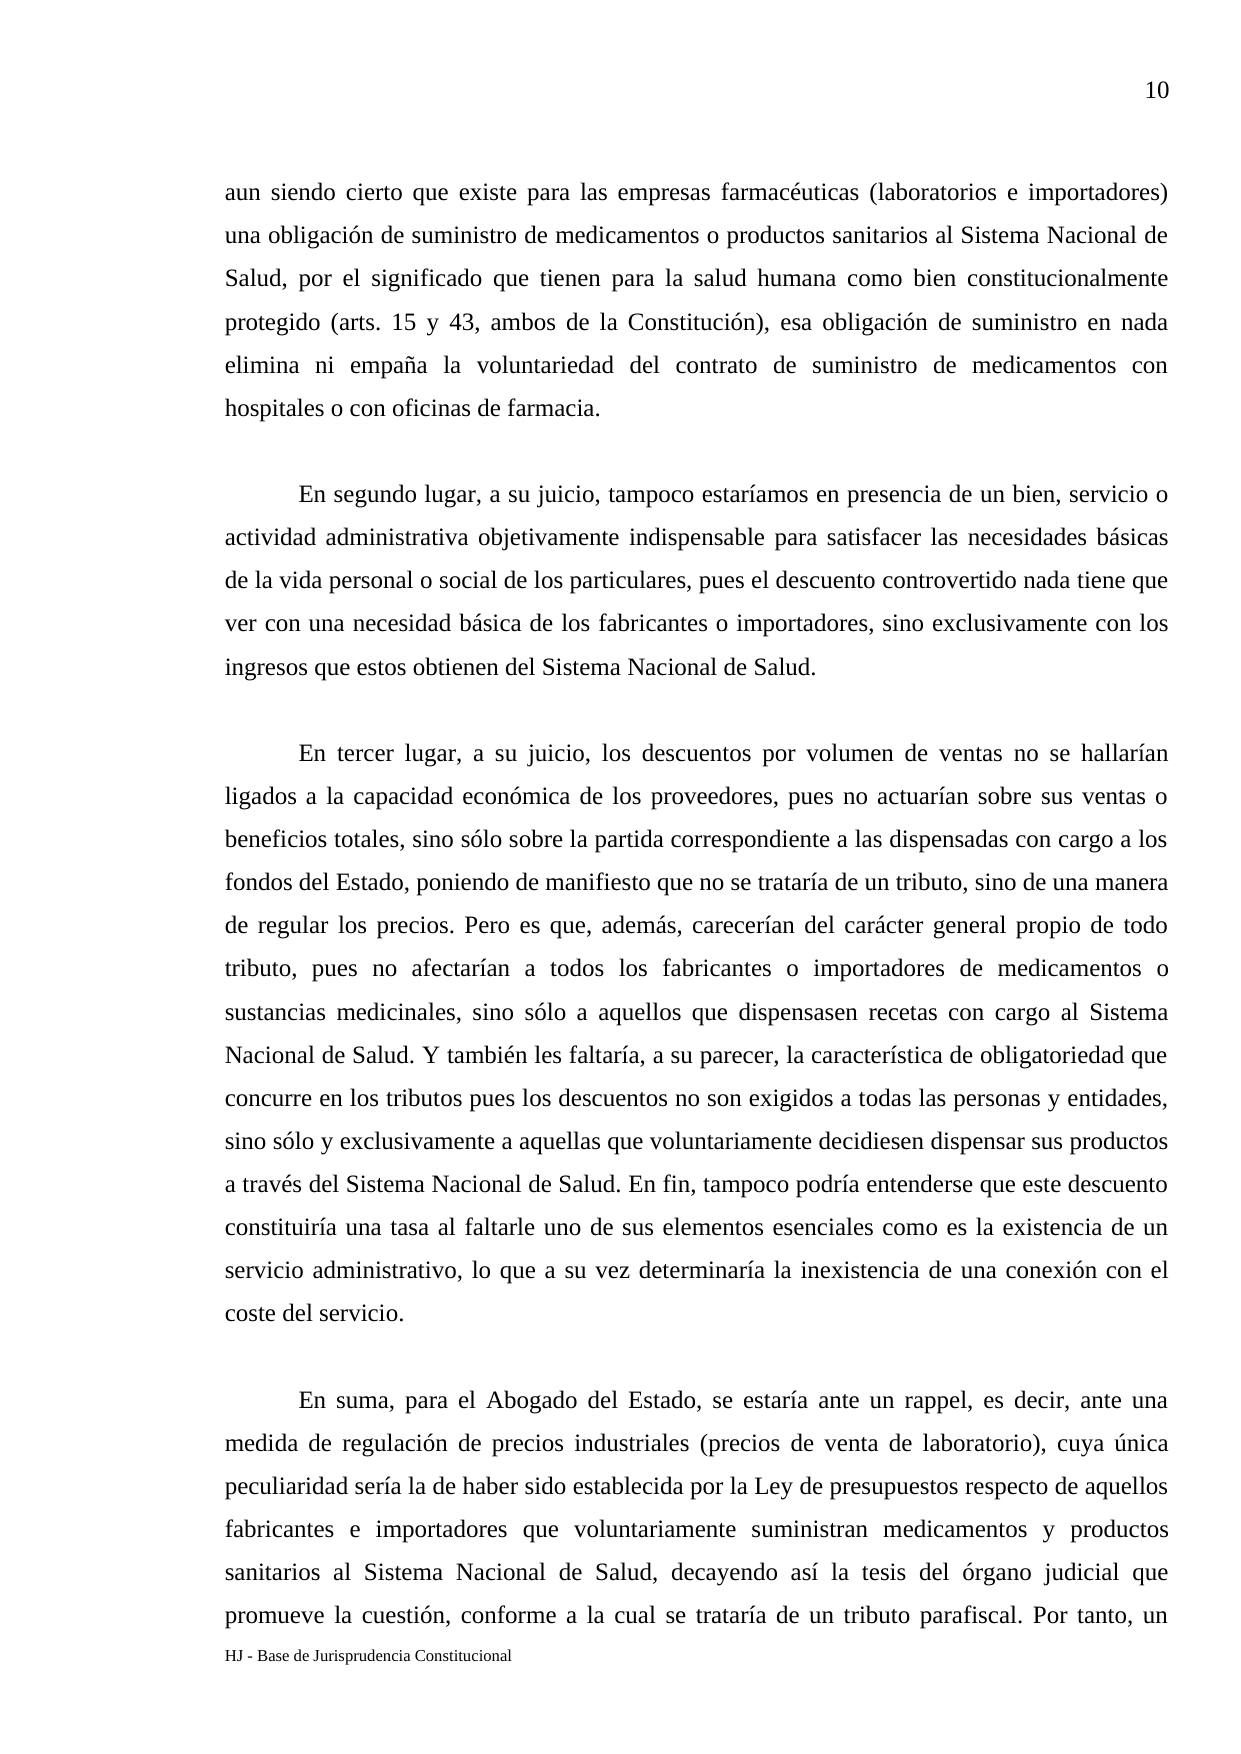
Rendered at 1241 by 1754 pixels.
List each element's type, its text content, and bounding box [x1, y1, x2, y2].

text En tercer lugar, a su juicio, los descuentos por volumen de ventas no se hallarían ligados a la capacidad económica de los proveedores, pues no actuarían sobre sus ventas o beneficios totales, sino sólo sobre la partida correspondiente a las dispensadas con cargo a los fondos del Estado, poniendo de manifiesto que no se trataría de un tributo, sino de una manera de regular los precios. Pero es que, además, carecerían del carácter general propio de todo tributo, pues no afectarían a todos los fabricantes o importadores de medicamentos o sustancias medicinales, sino sólo a aquellos que dispensasen recetas con cargo al Sistema Nacional de Salud. Y también les faltaría, a su parecer, la característica de obligatoriedad que concurre en los tributos pues los descuentos no son exigidos a todas las personas y entidades, sino sólo y exclusivamente a aquellas que voluntariamente decidiesen dispensar sus productos a través del Sistema Nacional de Salud. En fin, tampoco podría entenderse que este descuento constituiría una tasa al faltarle uno de sus elementos esenciales como es la existencia de un servicio administrativo, lo que a su vez determinaría la inexistencia de una conexión con el coste del servicio. [224, 738, 1169, 1327]
text En segundo lugar, a su juicio, tampoco estaríamos en presencia de un bien, servicio o actividad administrativa objetivamente indispensable para satisfacer las necesidades básicas de la vida personal o social de los particulares, pues el descuento controvertido nada tiene que ver con una necesidad básica de los fabricantes o importadores, sino exclusivamente con los ingresos que estos obtienen del Sistema Nacional de Salud. [224, 479, 1169, 680]
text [224, 177, 1169, 422]
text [224, 1385, 1169, 1629]
